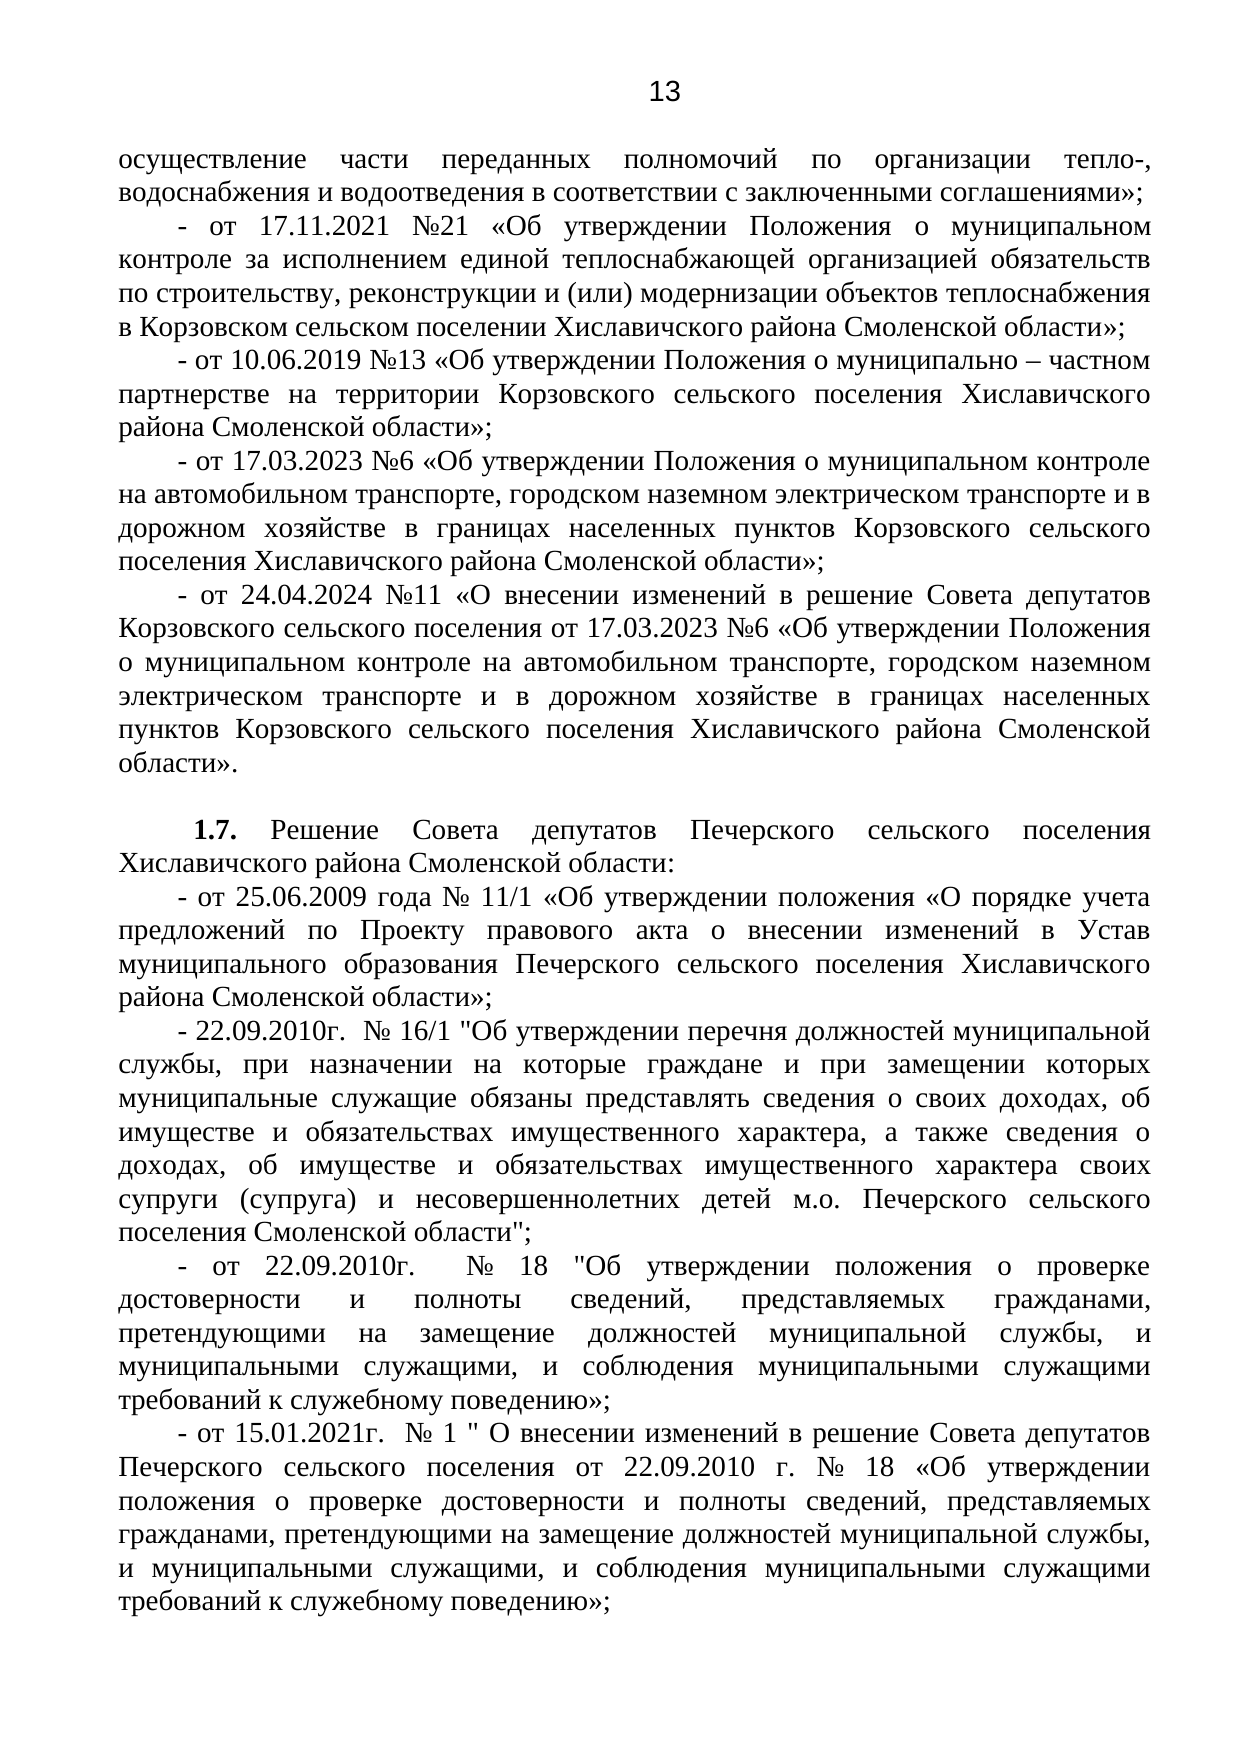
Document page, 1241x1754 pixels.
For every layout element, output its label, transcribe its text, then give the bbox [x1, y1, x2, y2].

text - 22.09.2010г. № 16/1 "Об утверждении перечня должностей муниципальной службы, при назначении на которые граждане и при замещении которых муниципальные служащие обязаны представлять сведения о своих доходах, об имуществе и обязательствах имущественного характера, а также сведения о доходах, об имуществе и обязательствах имущественного характера своих супруги (супруга) и несовершеннолетних детей м.о. Печерского сельского поселения Смоленской области"; [118, 1013, 1152, 1248]
title - от 22.09.2010г. № 18 "Об утверждении положения о проверке достоверности и полноты сведений, представляемых гражданами, претендующими на замещение должностей муниципальной службы, и муниципальными служащими, и соблюдения муниципальными служащими требований к служебному поведению»; [118, 1248, 1152, 1416]
title - от 15.01.2021г. № 1 " О внесении изменений в решение Совета депутатов Печерского сельского поселения от 22.09.2010 г. № 18 «Об утверждении положения о проверке достоверности и полноты сведений, представляемых гражданами, претендующими на замещение должностей муниципальной службы, и муниципальными служащими, и соблюдения муниципальными служащими требований к служебному поведению»; [118, 1416, 1152, 1617]
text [118, 141, 1152, 208]
text - от 24.04.2024 №11 «О внесении изменений в решение Совета депутатов Корзовского сельского поселения от 17.03.2023 №6 «Об утверждении Положения о муниципальном контроле на автомобильном транспорте, городском наземном электрическом транспорте и в дорожном хозяйстве в границах населенных пунктов Корзовского сельского поселения Хиславичского района Смоленской области». [118, 577, 1152, 778]
text - от 17.11.2021 №21 «Об утверждении Положения о муниципальном контроле за исполнением единой теплоснабжающей организацией обязательств по строительству, реконструкции и (или) модернизации объектов теплоснабжения в Корзовском сельском поселении Хиславичского района Смоленской области»; [118, 208, 1152, 342]
text - от 10.06.2019 №13 «Об утверждении Положения о муниципально – частном партнерстве на территории Корзовского сельского поселения Хиславичского района Смоленской области»; [118, 342, 1152, 443]
text 1.7. Решение Совета депутатов Печерского сельского поселения Хиславичского района Смоленской области: [118, 812, 1152, 879]
text - от 17.03.2023 №6 «Об утверждении Положения о муниципальном контроле на автомобильном транспорте, городском наземном электрическом транспорте и в дорожном хозяйстве в границах населенных пунктов Корзовского сельского поселения Хиславичского района Смоленской области»; [118, 443, 1152, 577]
text - от 25.06.2009 года № 11/1 «Об утверждении положения «О порядке учета предложений по Проекту правового акта о внесении изменений в Устав муниципального образования Печерского сельского поселения Хиславичского района Смоленской области»; [118, 879, 1152, 1013]
